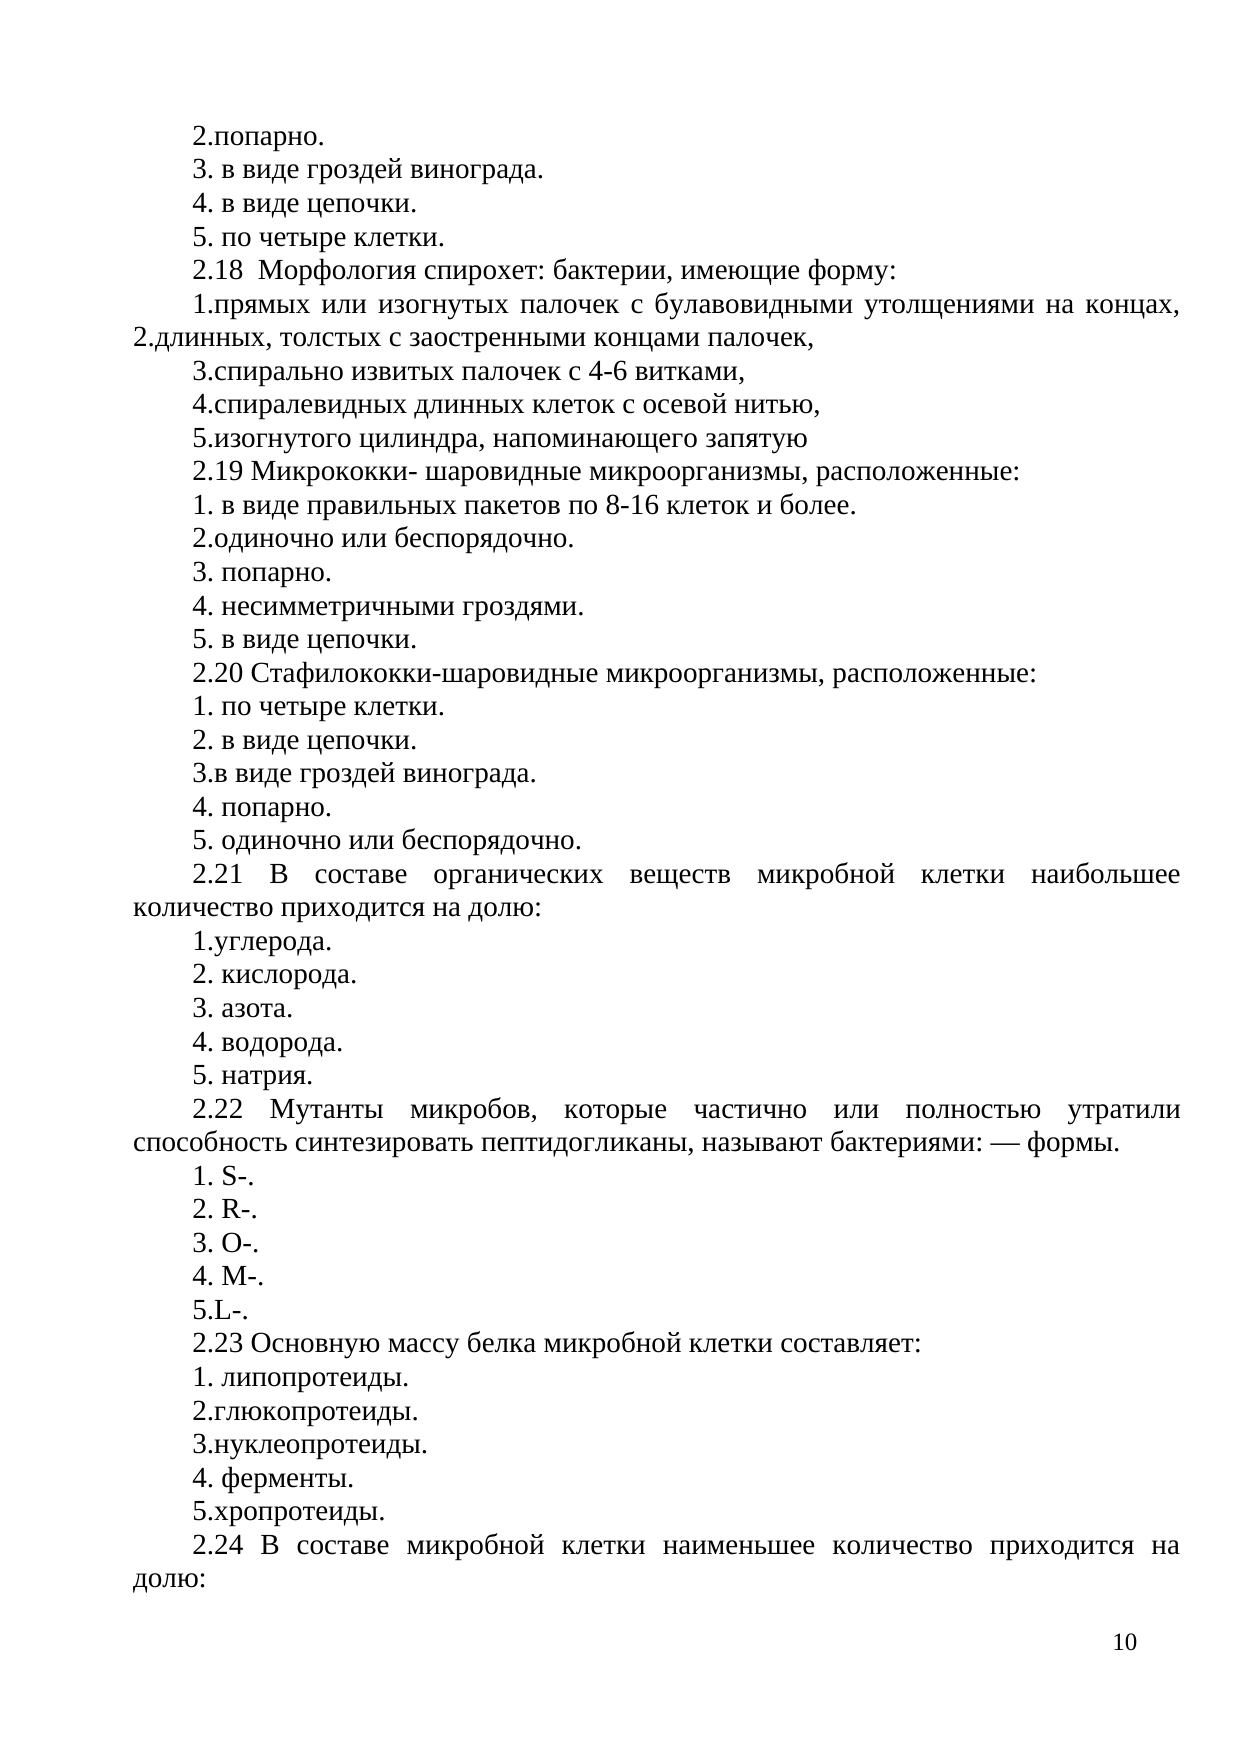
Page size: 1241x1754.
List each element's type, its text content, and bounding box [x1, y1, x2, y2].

text 5.хропротеиды. [133, 1493, 1181, 1527]
text 1. липопротеиды. [133, 1359, 1181, 1393]
text 3. попарно. [133, 554, 1181, 588]
text 1.прямых или изогнутых палочек с булавовидными утолщениями на концах, 2.длинных, толстых с заостренными концами палочек, [133, 286, 1181, 353]
text 4. несимметричными гроздями. [133, 588, 1181, 621]
text 2.21 В составе органических веществ микробной клетки наибольшее количество приходится на долю: [133, 856, 1181, 923]
text 5. по четыре клетки. [133, 219, 1181, 252]
text 4. в виде цепочки. [133, 185, 1181, 219]
text 2.18 Морфология спирохет: бактерии, имеющие форму: [133, 252, 1181, 286]
text 2. в виде цепочки. [133, 722, 1181, 755]
text 2.глюкопротеиды. [133, 1393, 1181, 1426]
text 4. ферменты. [133, 1460, 1181, 1493]
text 2.20 Стафилококки-шаровидные микроорганизмы, расположенные: [133, 655, 1181, 688]
text 3.спирально извитых палочек с 4-6 витками, [133, 353, 1181, 386]
text 2.одиночно или беспорядочно. [133, 521, 1181, 554]
text 5. в виде цепочки. [133, 621, 1181, 655]
text 3. в виде гроздей винограда. [133, 152, 1181, 185]
text 2. кислорода. [133, 957, 1181, 990]
text 4. попарно. [133, 789, 1181, 822]
text 5.L-. [133, 1292, 1181, 1326]
text 2.23 Основную массу белка микробной клетки составляет: [133, 1326, 1181, 1359]
text 3. азота. [133, 990, 1181, 1024]
text 1. в виде правильных пакетов по 8-16 клеток и более. [133, 487, 1181, 521]
text 5.изогнутого цилиндра, напоми​нающего запятую [133, 420, 1181, 453]
text 2.22 Мутанты микробов, которые частично или полностью утратили способность синтезировать пептидогликаны, называют бактериями: — формы. [133, 1091, 1181, 1158]
text 3.нуклеопротеиды. [133, 1426, 1181, 1460]
text 3. O-. [133, 1225, 1181, 1258]
text 2.попарно. [133, 118, 1181, 152]
text 5. одиночно или беспорядочно. [133, 822, 1181, 856]
text 1. по четыре клетки. [133, 688, 1181, 722]
text 4. водорода. [133, 1024, 1181, 1057]
text 2. R-. [133, 1191, 1181, 1225]
text 2.19 Микрококки- шаровидные микроорганизмы, расположенные: [133, 453, 1181, 487]
text 4.спиралевидных длинных клеток с осевой нитью, [133, 386, 1181, 420]
text 3.в виде гроздей винограда. [133, 755, 1181, 789]
text 5. натрия. [133, 1057, 1181, 1091]
text 4. M-. [133, 1258, 1181, 1292]
text 2.24 В составе микробной клетки наименьшее количество приходится на долю: [133, 1527, 1181, 1594]
text 1. S-. [133, 1158, 1181, 1191]
text 1.углерода. [133, 923, 1181, 957]
